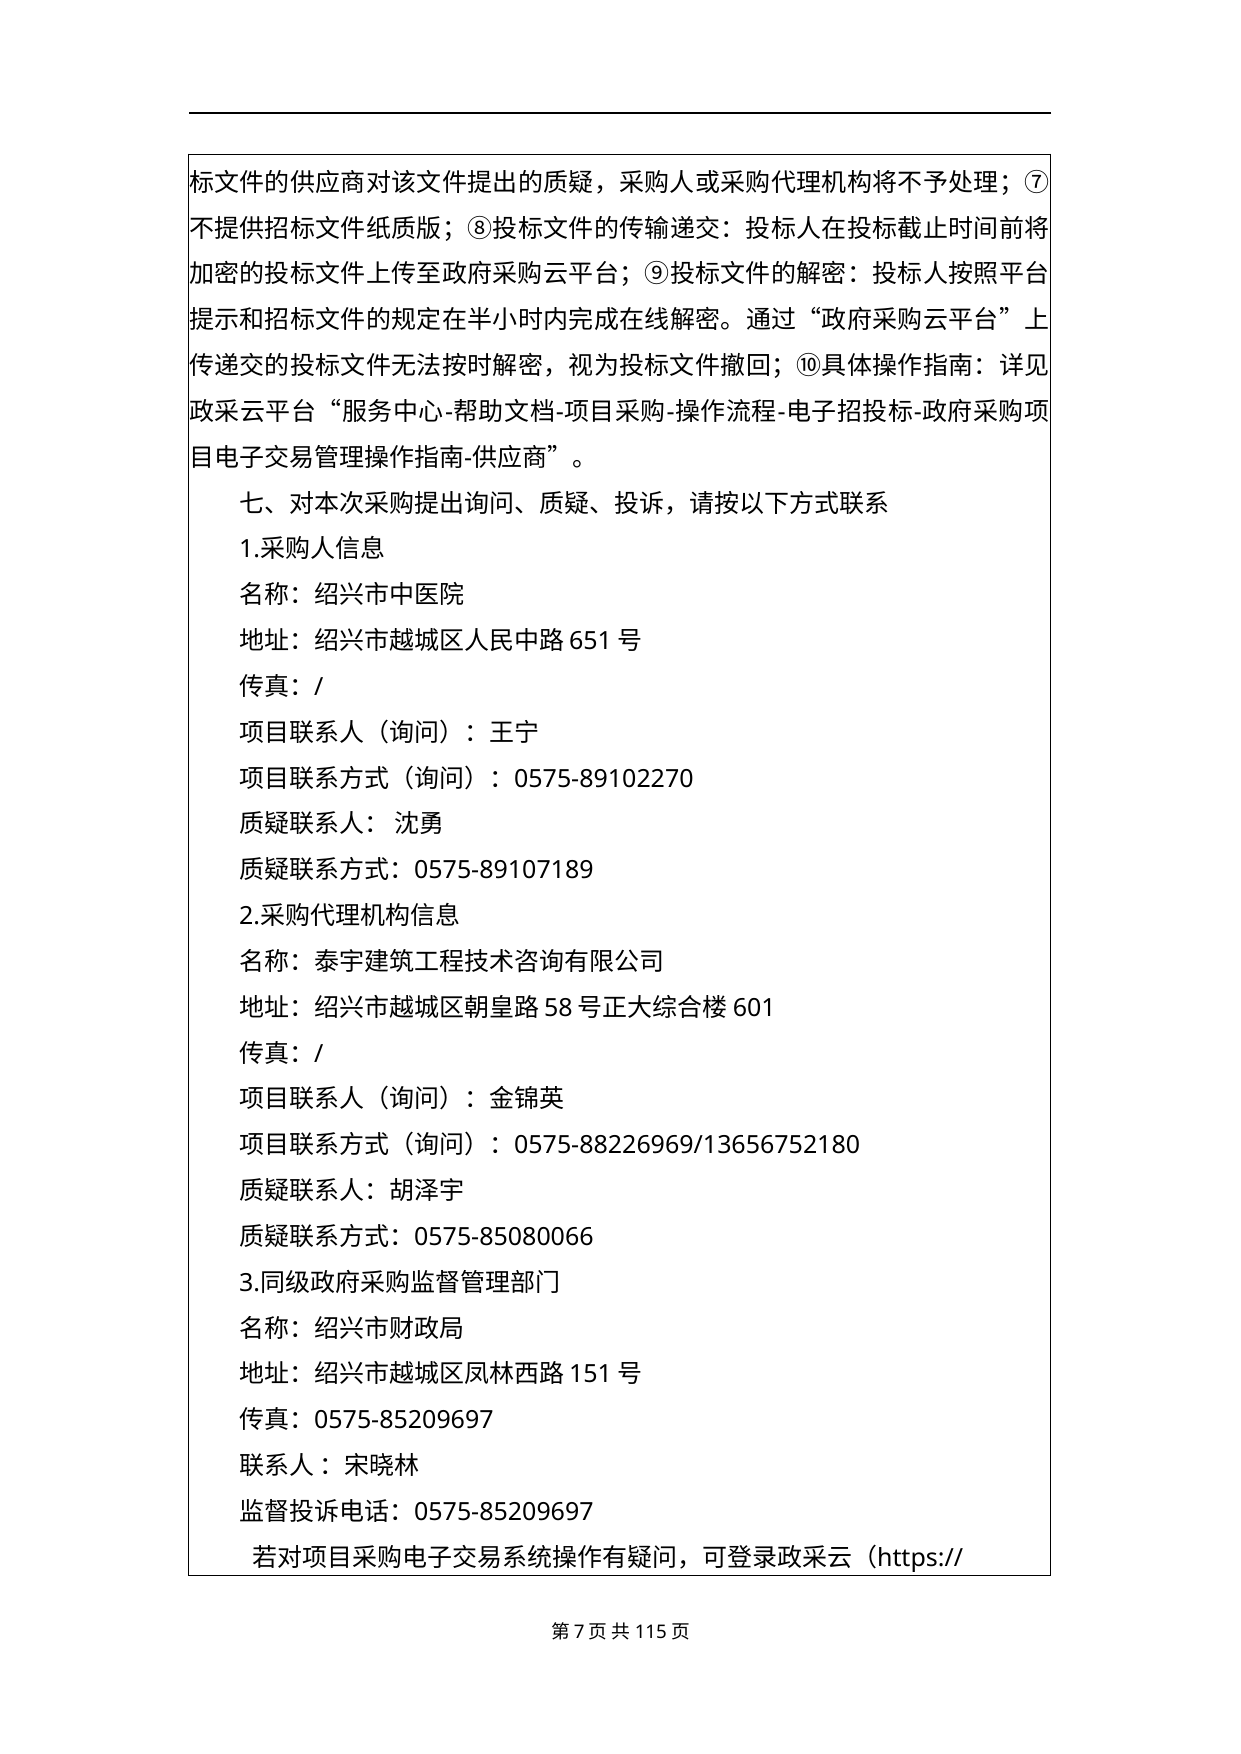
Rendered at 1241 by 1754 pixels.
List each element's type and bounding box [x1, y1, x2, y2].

table_header [189, 155, 1050, 1575]
